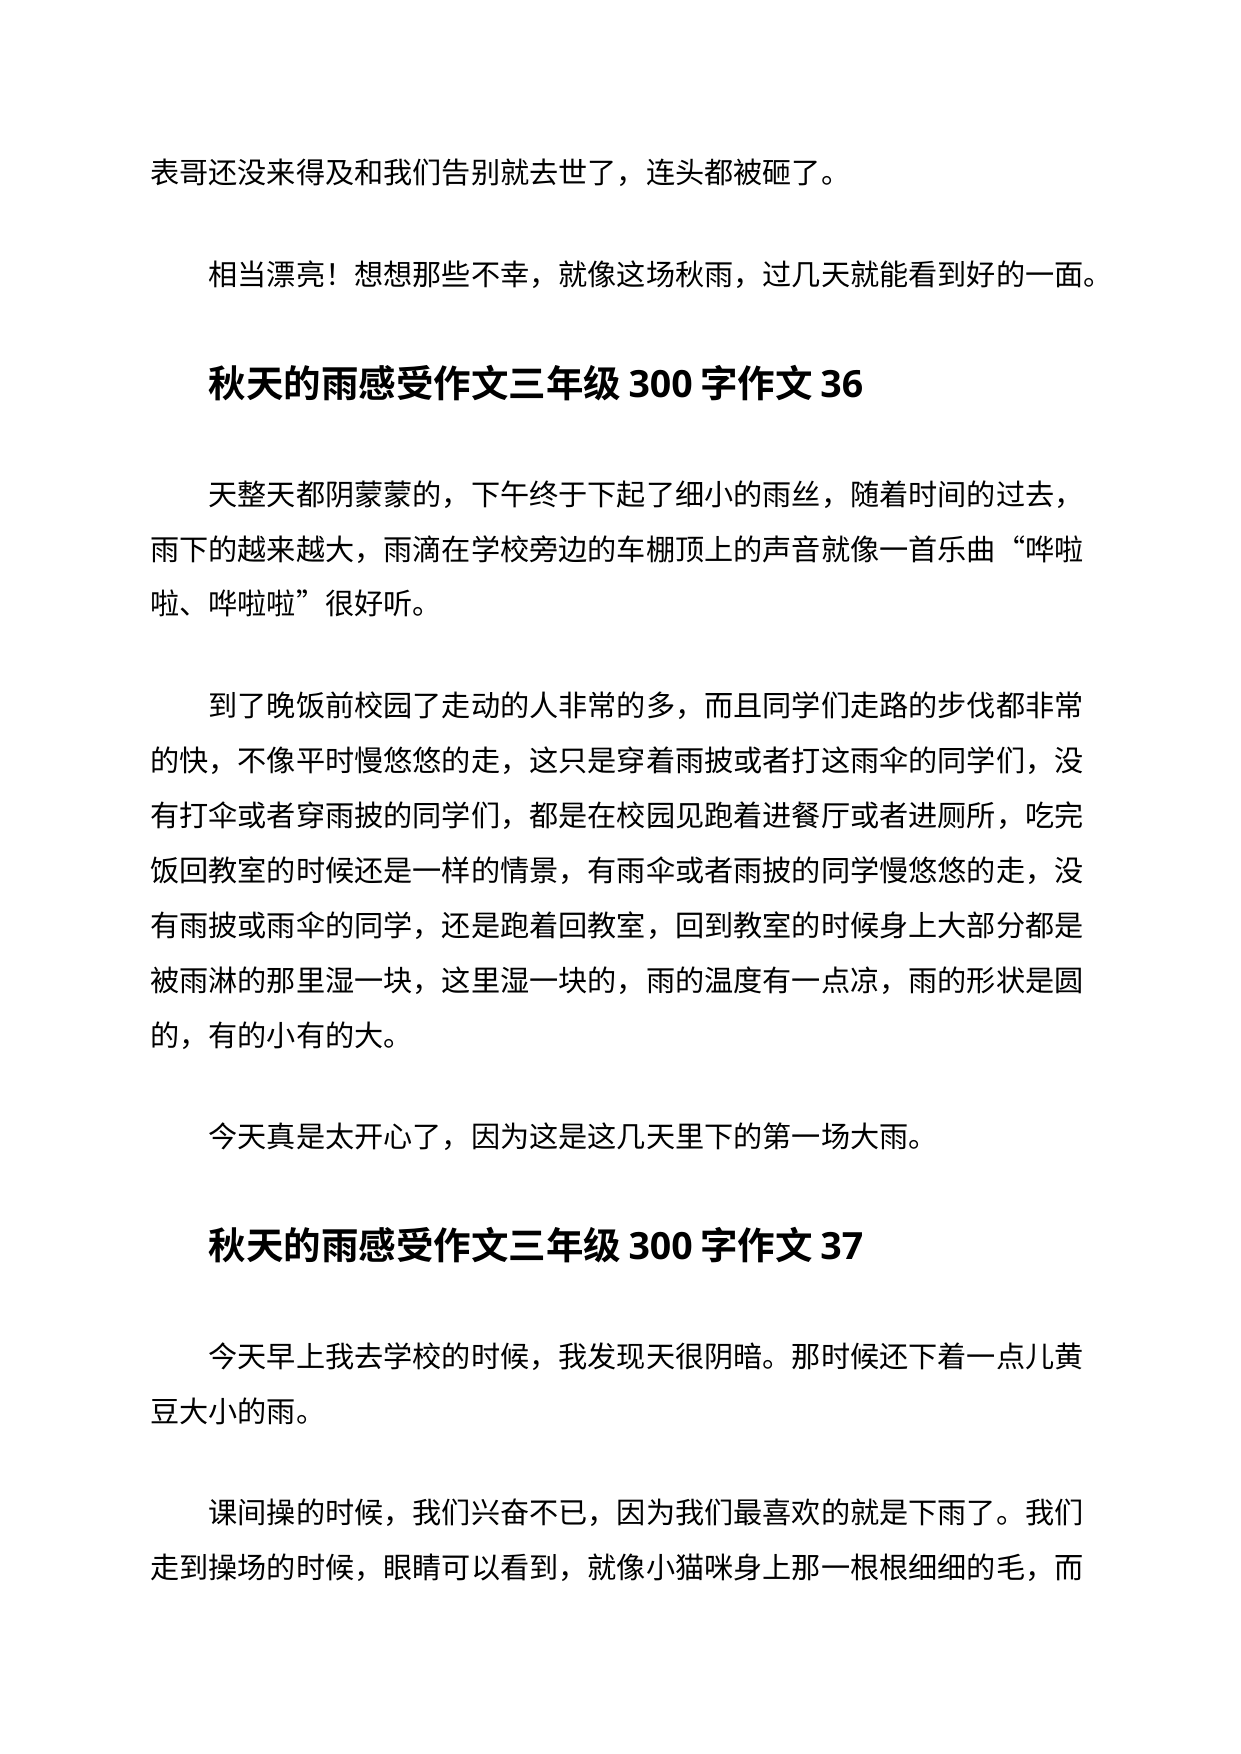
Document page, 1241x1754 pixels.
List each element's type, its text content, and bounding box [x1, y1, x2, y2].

text 今天真是太开心了，因为这是这几天里下的第一场大雨。 [150, 1114, 1090, 1156]
text 天整天都阴蒙蒙的，下午终于下起了细小的雨丝，随着时间的过去，雨下的越来越大，雨滴在学校旁边的车棚顶上的声音就像一首乐曲“哗啦啦、哗啦啦”很好听。 [150, 471, 1090, 623]
text 到了晚饭前校园了走动的人非常的多，而且同学们走路的步伐都非常的快，不像平时慢悠悠的走，这只是穿着雨披或者打这雨伞的同学们，没有打伞或者穿雨披的同学们，都是在校园见跑着进餐厅或者进厕所，吃完饭回教室的时候还是一样的情景，有雨伞或者雨披的同学慢悠悠的走，没有雨披或雨伞的同学，还是跑着回教室，回到教室的时候身上大部分都是被雨淋的那里湿一块，这里湿一块的，雨的温度有一点凉，雨的形状是圆的，有的小有的大。 [150, 683, 1090, 1054]
text 秋天的雨感受作文三年级300字作文36 [150, 353, 1090, 408]
text 今天早上我去学校的时候，我发现天很阴暗。那时候还下着一点儿黄豆大小的雨。 [150, 1333, 1090, 1430]
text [150, 1490, 1090, 1587]
text 相当漂亮！想想那些不幸，就像这场秋雨，过几天就能看到好的一面。 [150, 252, 1090, 294]
text 秋天的雨感受作文三年级300字作文37 [150, 1216, 1090, 1270]
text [150, 150, 1090, 192]
